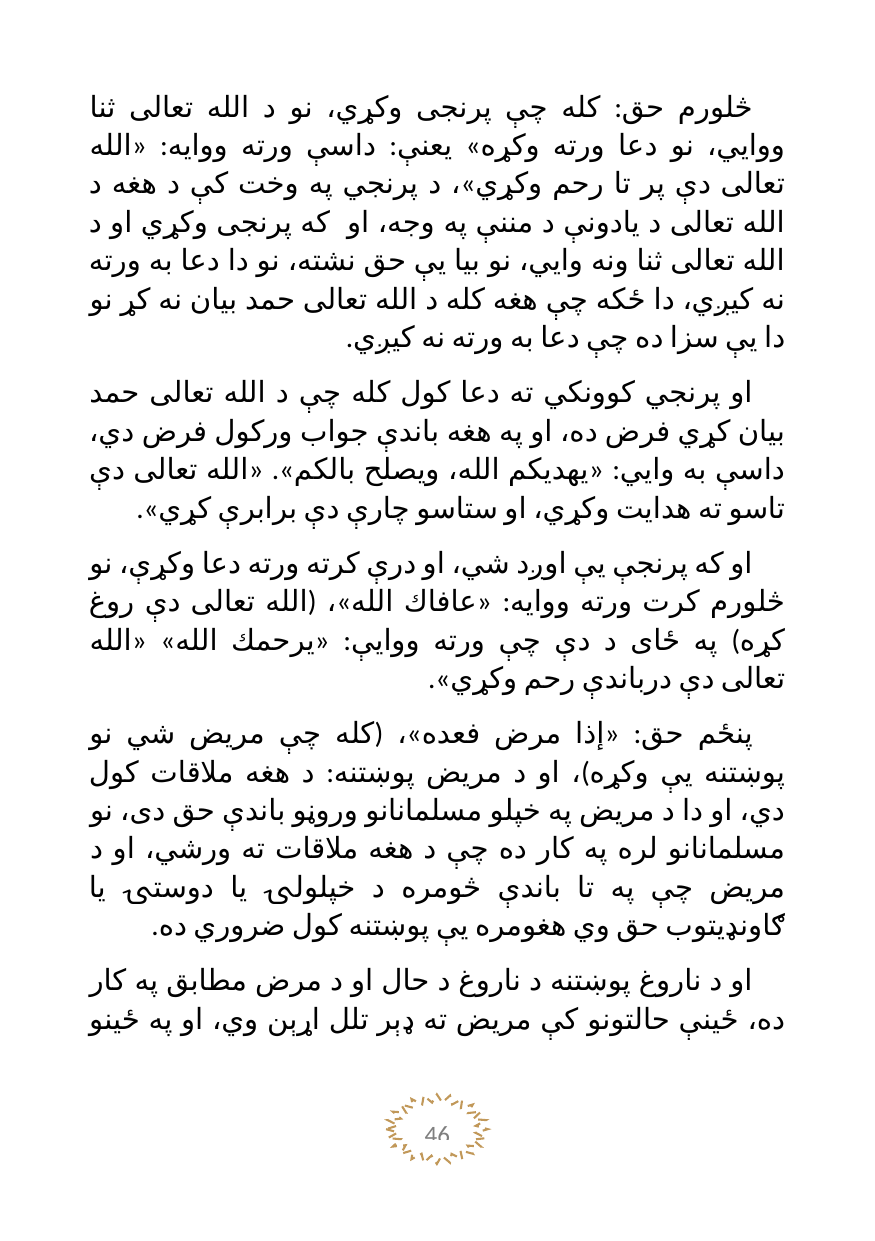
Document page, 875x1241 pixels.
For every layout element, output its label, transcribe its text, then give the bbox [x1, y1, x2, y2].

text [89, 962, 785, 1037]
text او پرنجي کوونکي ته دعا کول کله چې د الله تعالی حمد بیان کړي فرض ده، او په هغه باندې جواب ورکول فرض دي، داسې به وايي: «يهديكم الله، ويصلح بالكم». «الله تعالی دې تاسو ته هدایت وکړي، او ستاسو چارې دې برابرې کړي». [89, 374, 785, 525]
text پنځم حق: «إذا مرض فعده»، (کله چې مریض شي نو پوښتنه یې وکړه)، او د مریض پوښتنه: د هغه ملاقات کول دي، او دا د مریض په خپلو مسلمانانو وروڼو باندې حق دى، نو مسلمانانو لره په کار ده چې د هغه ملاقات ته ورشي، او د مریض چې په تا باندې څومره د خپلولۍ يا دوستۍ يا ګاونډیتوب حق وي هغومره یې پوښتنه کول ضروري ده. [89, 715, 785, 943]
text څلورم حق: کله چې پرنجی وکړي، نو د الله تعالی ثنا ووايي، نو دعا ورته وکړه» یعنې: داسې ورته ووایه: «الله تعالی دې پر تا رحم وکړي»، د پرنجي په وخت کې د هغه د الله تعالی د یادونې د مننې په وجه، او که پرنجی وکړي او د الله تعالی ثنا ونه وایي، نو بیا یې حق نشته، نو دا دعا به ورته نه کیږي، دا ځکه چې هغه کله د الله تعالی حمد بیان نه کړ نو دا یې سزا ده چې دعا به ورته نه کیږي. [89, 89, 785, 355]
text او که پرنجې یې اوږد شي، او درې کرته ورته دعا وکړې، نو څلورم کرت ورته ووایه: «عافاك الله»، (الله تعالی دې روغ کړه) په ځای د دې چې ورته ووايې: «يرحمك الله» «الله تعالی دې درباندې رحم وکړي». [89, 545, 785, 696]
